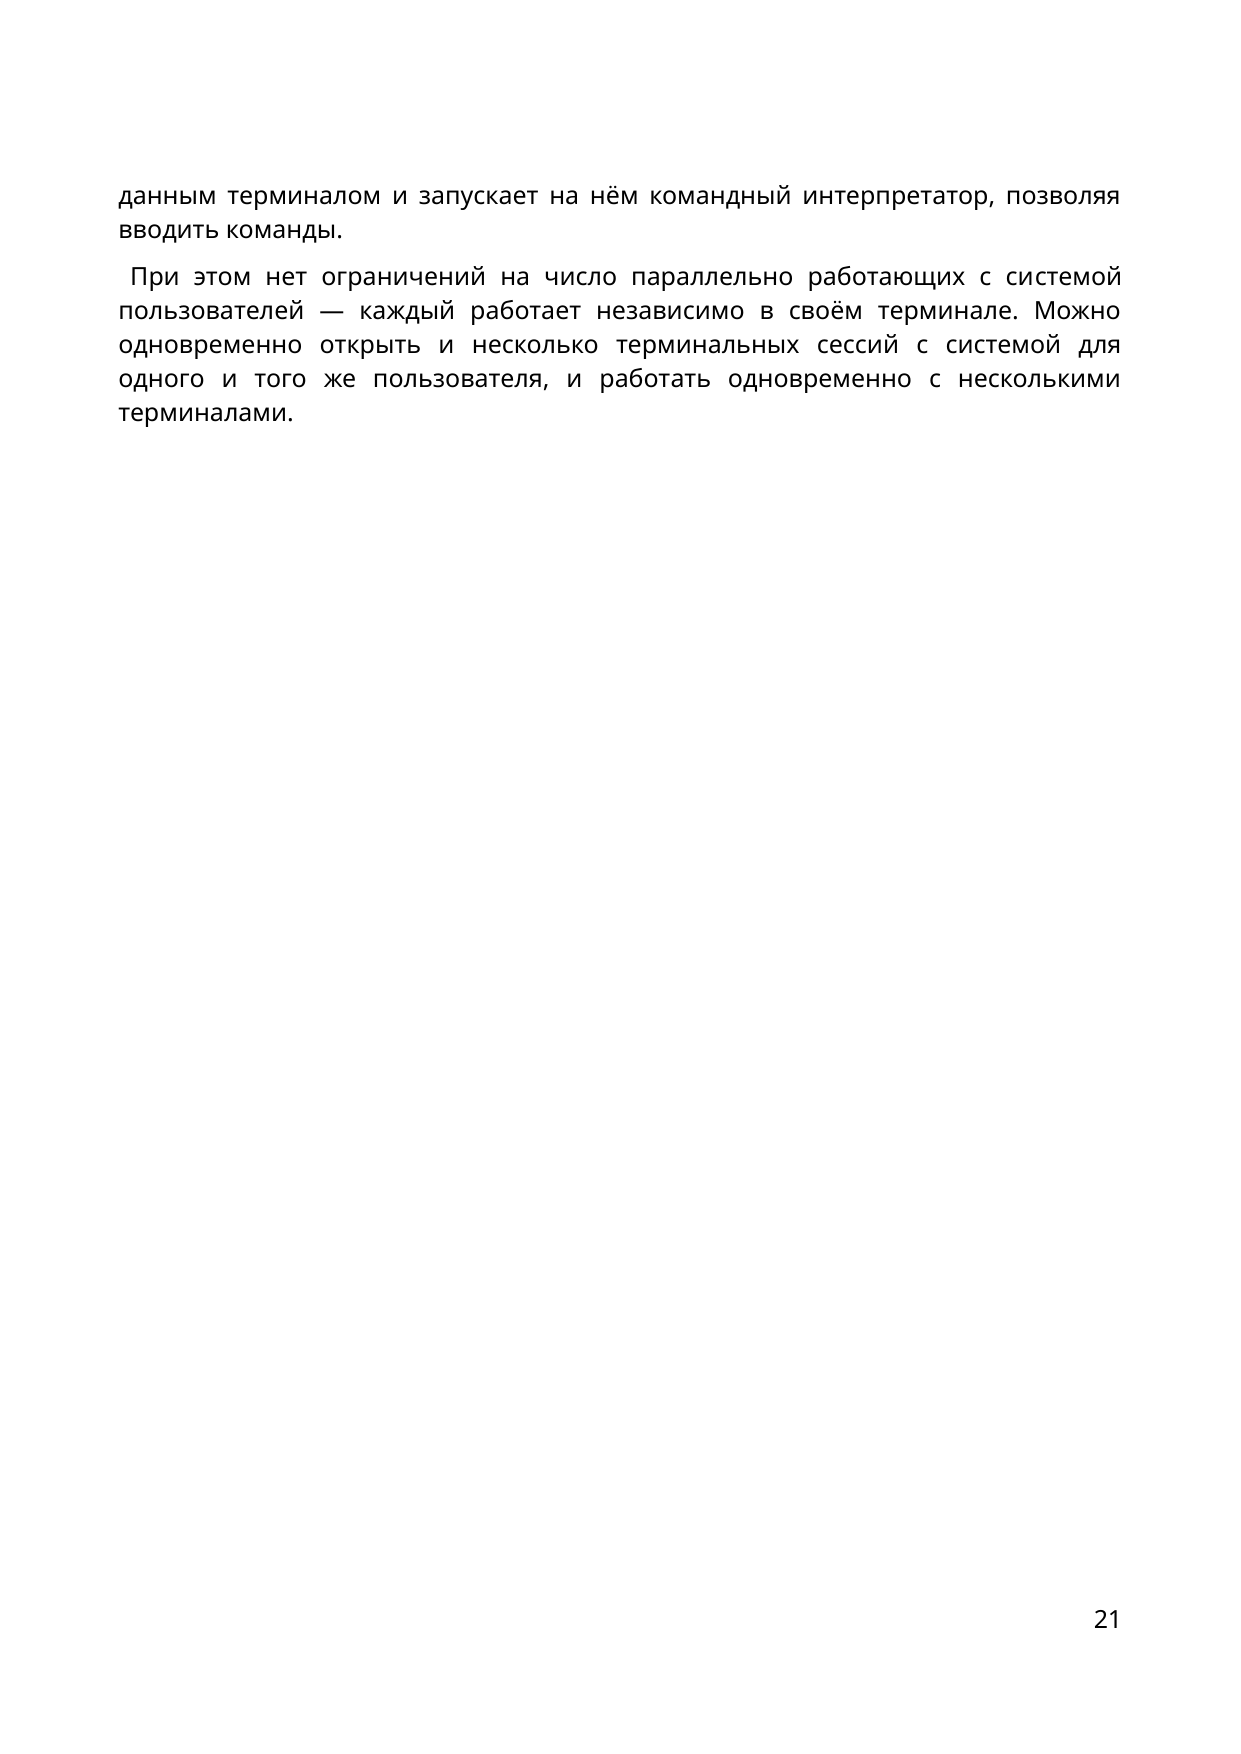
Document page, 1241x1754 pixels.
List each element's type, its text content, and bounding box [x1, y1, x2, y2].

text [118, 178, 1122, 246]
text При этом нет ограничений на число параллельно работающих с системой пользователей — каждый работает независимо в своём терминале. Можно одновременно открыть и несколько терминальных сессий с системой для одного и того же пользователя, и работать одновременно с несколькими терминалами. [118, 259, 1122, 429]
